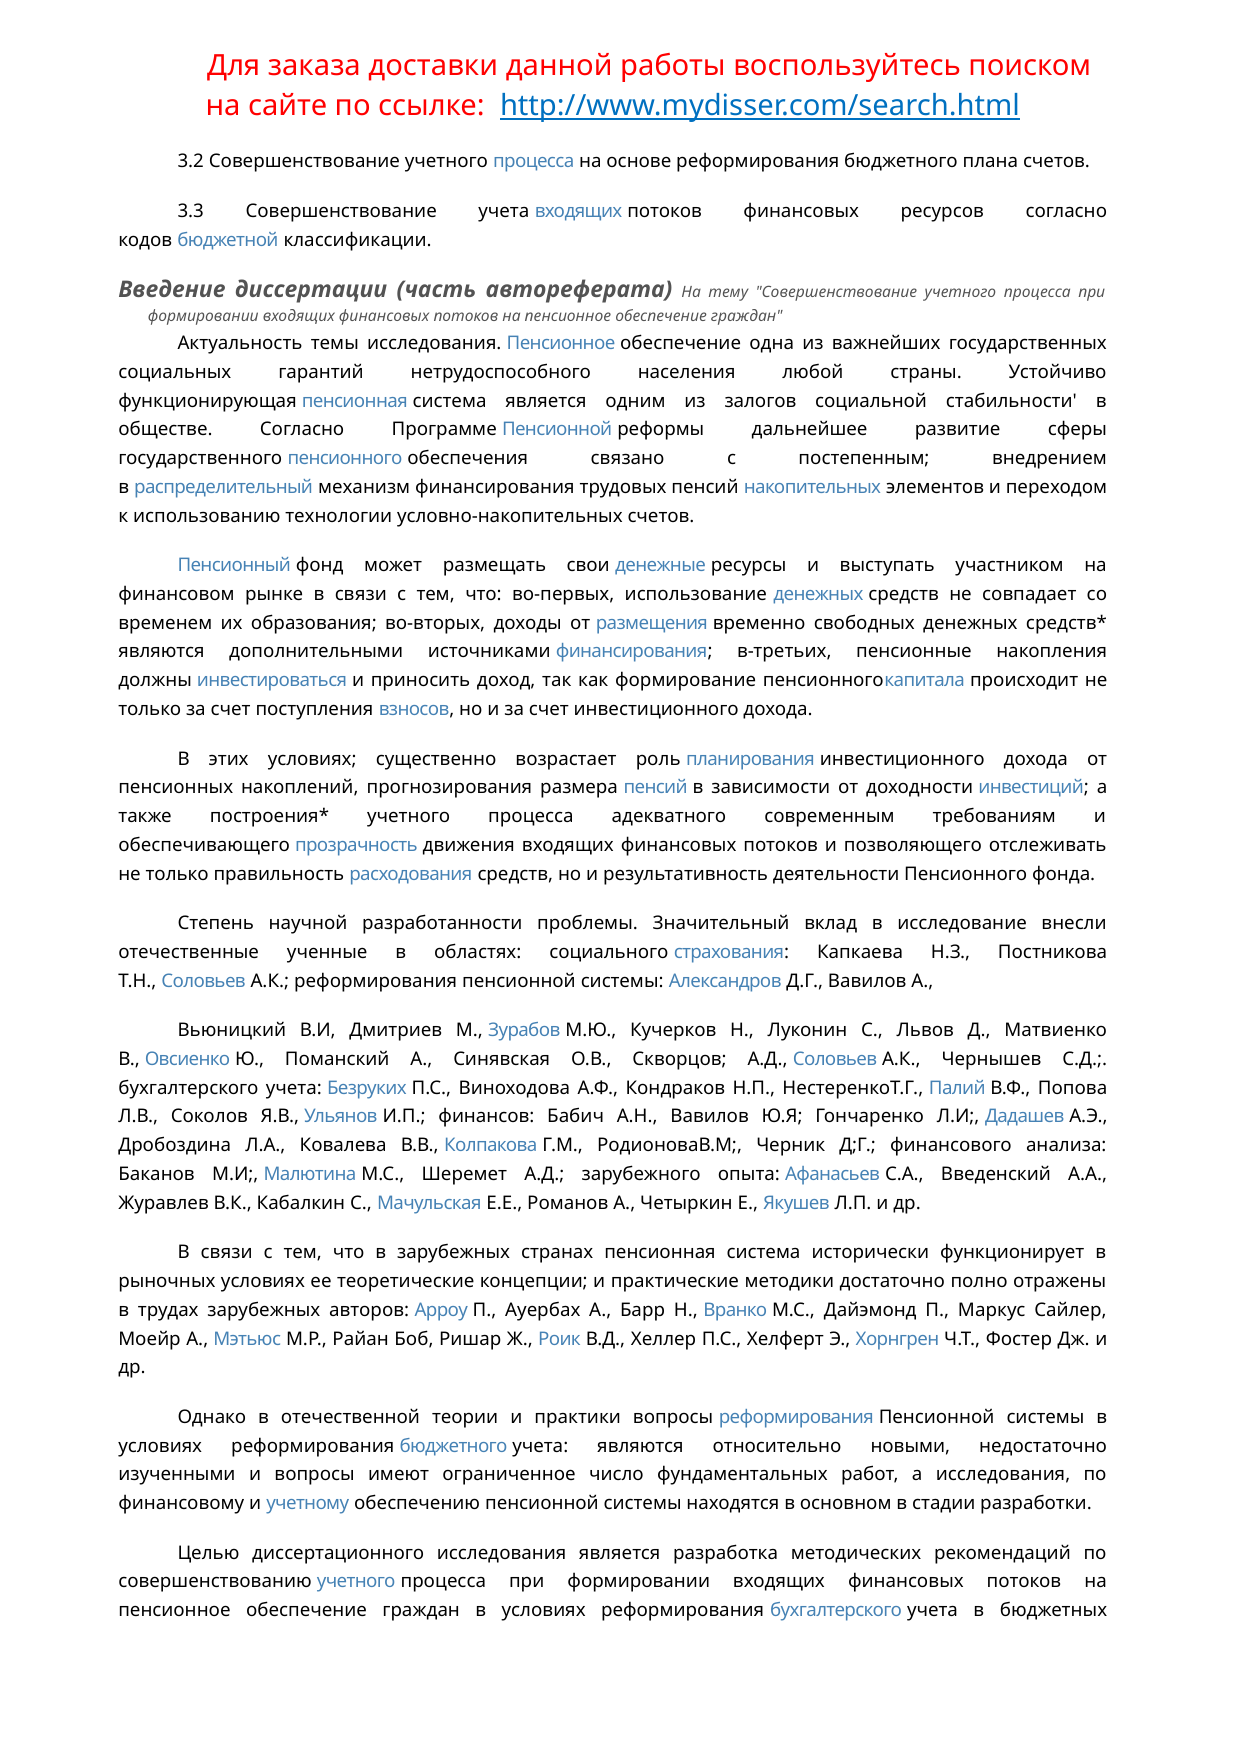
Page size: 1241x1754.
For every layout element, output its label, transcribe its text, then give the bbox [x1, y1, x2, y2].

subtitle Введение диссертации (часть автореферата) На тему "Совершенствование учетного процесса при формировании входящих финансовых потоков на пенсионное обеспечение граждан" [118, 272, 1107, 326]
